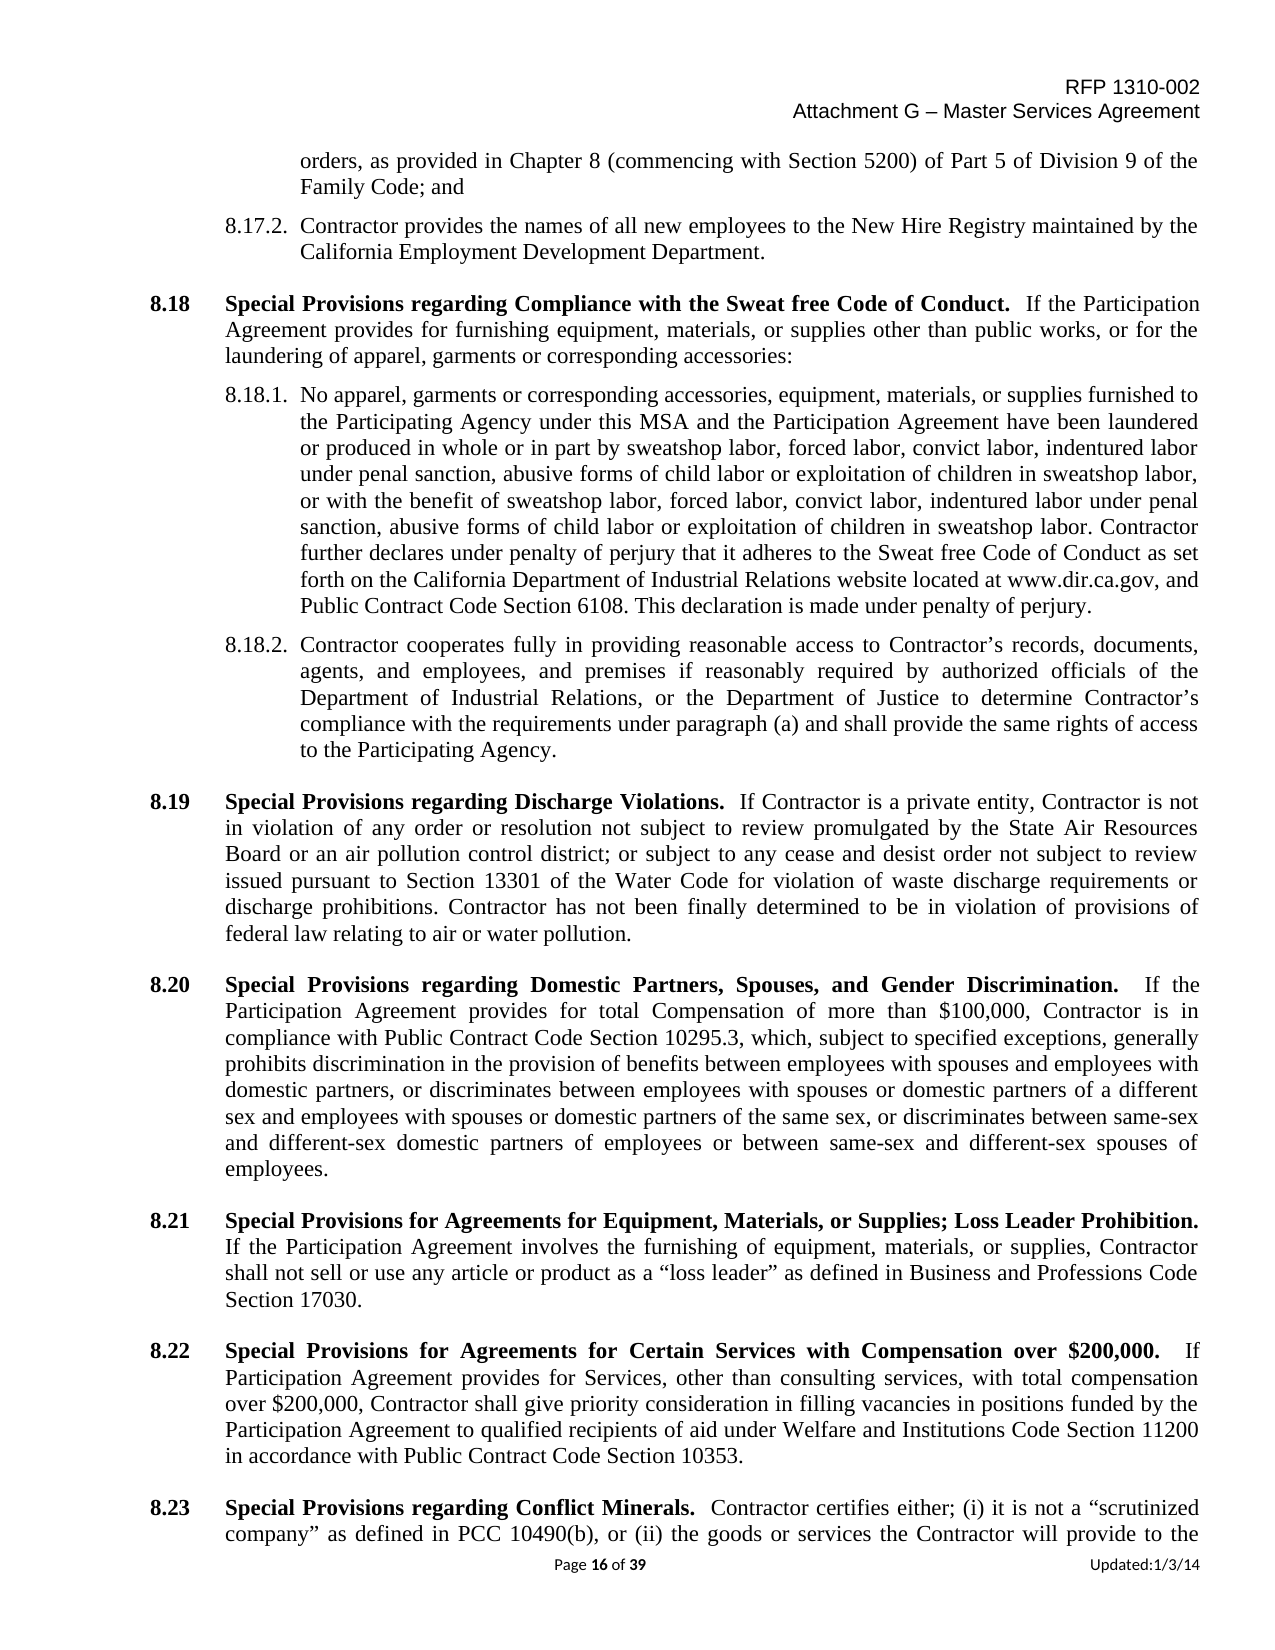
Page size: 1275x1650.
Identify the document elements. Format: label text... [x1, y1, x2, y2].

subtitle Special Provisions regarding Domestic Partners, Spouses, and Gender Discrimination. If the Participation Agreement provides for total Compensation of more than $100,000, Contractor is in compliance with Public Contract Code Section 10295.3, which, subject to specified exceptions, generally prohibits discrimination in the provision of benefits between employees with spouses and employees with domestic partners, or discriminates between employees with spouses or domestic partners of a different sex and employees with spouses or domestic partners of the same sex, or discriminates between same-sex and different-sex domestic partners of employees or between same-sex and different-sex spouses of employees. [150, 971, 1200, 1182]
subtitle Special Provisions regarding Compliance with the Sweat free Code of Conduct. If the Participation Agreement provides for furnishing equipment, materials, or supplies other than public works, or for the laundering of apparel, garments or corresponding accessories: [150, 290, 1200, 369]
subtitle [150, 1494, 1200, 1547]
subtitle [225, 147, 1200, 199]
subtitle Contractor cooperates fully in providing reasonable access to Contractor’s records, documents, agents, and employees, and premises if reasonably required by authorized officials of the Department of Industrial Relations, or the Department of Justice to determine Contractor’s compliance with the requirements under paragraph (a) and shall provide the same rights of access to the Participating Agency. [225, 631, 1200, 763]
subtitle No apparel, garments or corresponding accessories, equipment, materials, or supplies furnished to the Participating Agency under this MSA and the Participation Agreement have been laundered or produced in whole or in part by sweatshop labor, forced labor, convict labor, indentured labor under penal sanction, abusive forms of child labor or exploitation of children in sweatshop labor, or with the benefit of sweatshop labor, forced labor, convict labor, indentured labor under penal sanction, abusive forms of child labor or exploitation of children in sweatshop labor. Contractor further declares under penalty of perjury that it adheres to the Sweat free Code of Conduct as set forth on the California Department of Industrial Relations website located at www.dir.ca.gov, and Public Contract Code Section 6108. This declaration is made under penalty of perjury. [225, 381, 1200, 618]
subtitle Special Provisions regarding Discharge Violations. If Contractor is a private entity, Contractor is not in violation of any order or resolution not subject to review promulgated by the State Air Resources Board or an air pollution control district; or subject to any cease and desist order not subject to review issued pursuant to Section 13301 of the Water Code for violation of waste discharge requirements or discharge prohibitions. Contractor has not been finally determined to be in violation of provisions of federal law relating to air or water pollution. [150, 788, 1200, 946]
subtitle Special Provisions for Agreements for Certain Services with Compensation over $200,000. If Participation Agreement provides for Services, other than consulting services, with total compensation over $200,000, Contractor shall give priority consideration in filling vacancies in positions funded by the Participation Agreement to qualified recipients of aid under Welfare and Institutions Code Section 11200 in accordance with Public Contract Code Section 10353. [150, 1337, 1200, 1469]
subtitle Contractor provides the names of all new employees to the New Hire Registry maintained by the California Employment Development Department. [225, 212, 1200, 265]
subtitle Special Provisions for Agreements for Equipment, Materials, or Supplies; Loss Leader Prohibition. If the Participation Agreement involves the furnishing of equipment, materials, or supplies, Contractor shall not sell or use any article or product as a “loss leader” as defined in Business and Professions Code Section 17030. [150, 1207, 1200, 1312]
